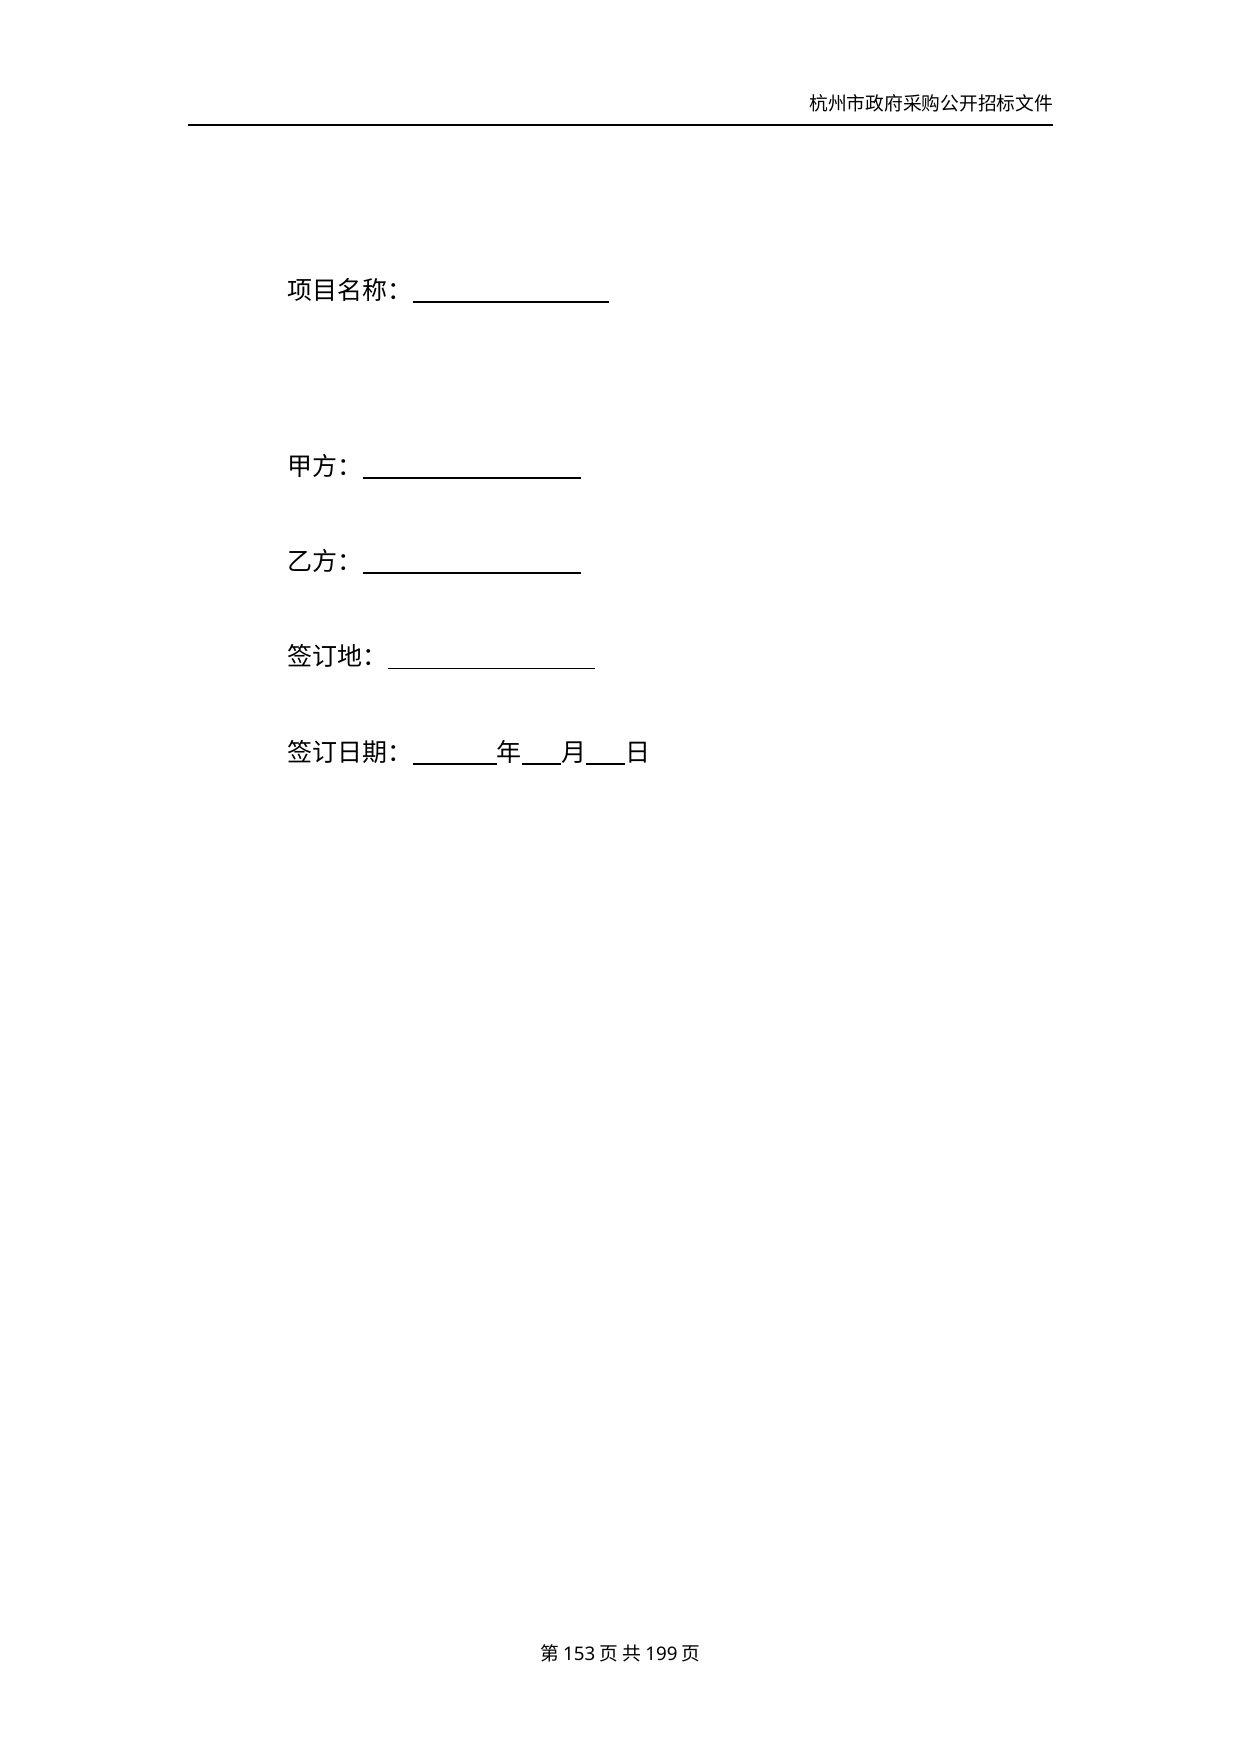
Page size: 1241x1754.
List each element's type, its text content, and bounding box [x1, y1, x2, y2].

text 签订地： [187, 637, 1053, 673]
text 甲方： [287, 446, 1053, 482]
text 签订日期： 年 月 日 [187, 732, 1053, 768]
text 项目名称： [287, 270, 1053, 306]
text 乙方： [287, 541, 1053, 578]
